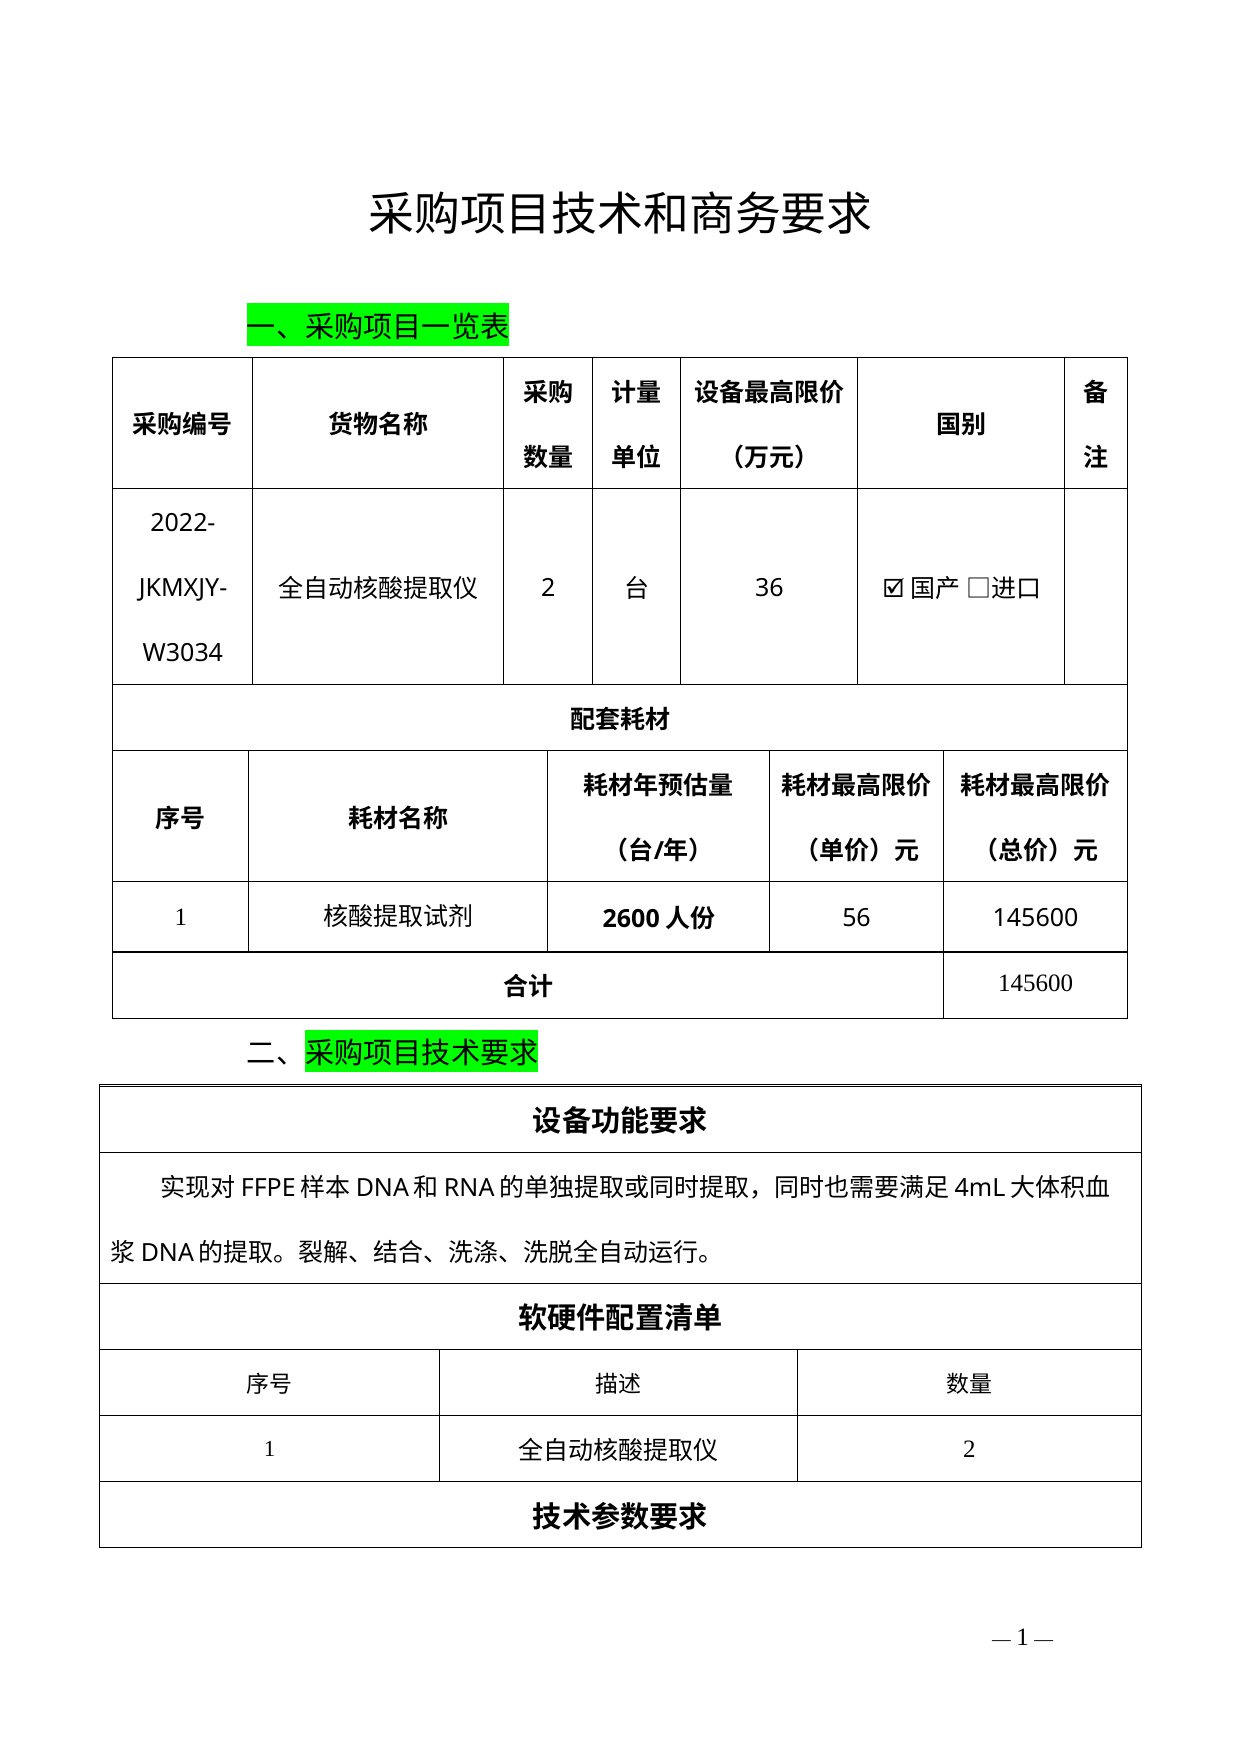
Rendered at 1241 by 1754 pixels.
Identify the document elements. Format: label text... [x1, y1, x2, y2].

table_cell 描述 [440, 1350, 797, 1415]
table_cell 序号 [100, 1350, 439, 1415]
table_cell 1 [100, 1416, 439, 1481]
table_cell 数量 [798, 1350, 1141, 1415]
table_cell 56 [770, 882, 943, 951]
table_cell 2 [798, 1416, 1141, 1481]
table_header 国别 [858, 358, 1064, 488]
table_cell 145600 [944, 882, 1127, 951]
table_cell 耗材名称 [249, 751, 547, 881]
table_cell 耗材最高限价 （单价）元 [770, 751, 943, 881]
table_cell 2022-JKMXJY-W3034 [113, 489, 252, 684]
table_cell 实现对FFPE样本DNA和RNA的单独提取或同时提取，同时也需要满足4mL大体积血浆DNA的提取。裂解、结合、洗涤、洗脱全自动运行。 [100, 1153, 1141, 1283]
table_cell 全自动核酸提取仪 [253, 489, 503, 684]
table_cell 合计 [113, 953, 943, 1017]
table_cell 耗材年预估量（台/年） [548, 751, 769, 881]
table_cell 软硬件配置清单 [100, 1284, 1141, 1349]
text 采购项目技术和商务要求 [187, 162, 1053, 259]
table_cell 2600人份 [548, 882, 769, 951]
table_cell 2 [504, 489, 592, 684]
table_header 设备最高限价 （万元） [681, 358, 857, 488]
table_cell 技术参数要求 [100, 1482, 1141, 1547]
table_cell 36 [681, 489, 857, 684]
table_cell 全自动核酸提取仪 [440, 1416, 797, 1481]
text 二、采购项目技术要求 [247, 1019, 1053, 1083]
table_cell [1065, 489, 1127, 684]
table_cell 耗材最高限价（总价）元 [944, 751, 1127, 881]
table_header 采购编号 [113, 358, 252, 488]
table_cell 1 [113, 882, 248, 951]
list 采购项目一览表 [189, 292, 1053, 357]
table_cell 国产 □进口 [858, 489, 1064, 684]
table_header 货物名称 [253, 358, 503, 488]
table_cell 配套耗材 [113, 685, 1127, 750]
table_header 备注 [1065, 358, 1127, 488]
table_cell 序号 [113, 751, 248, 881]
table_cell 台 [593, 489, 680, 684]
table_cell 核酸提取试剂 [249, 882, 547, 951]
table_header 设备功能要求 [100, 1087, 1141, 1152]
table_cell 145600 [944, 953, 1127, 1017]
table_header 采购数量 [504, 358, 592, 488]
table_header 计量单位 [593, 358, 680, 488]
